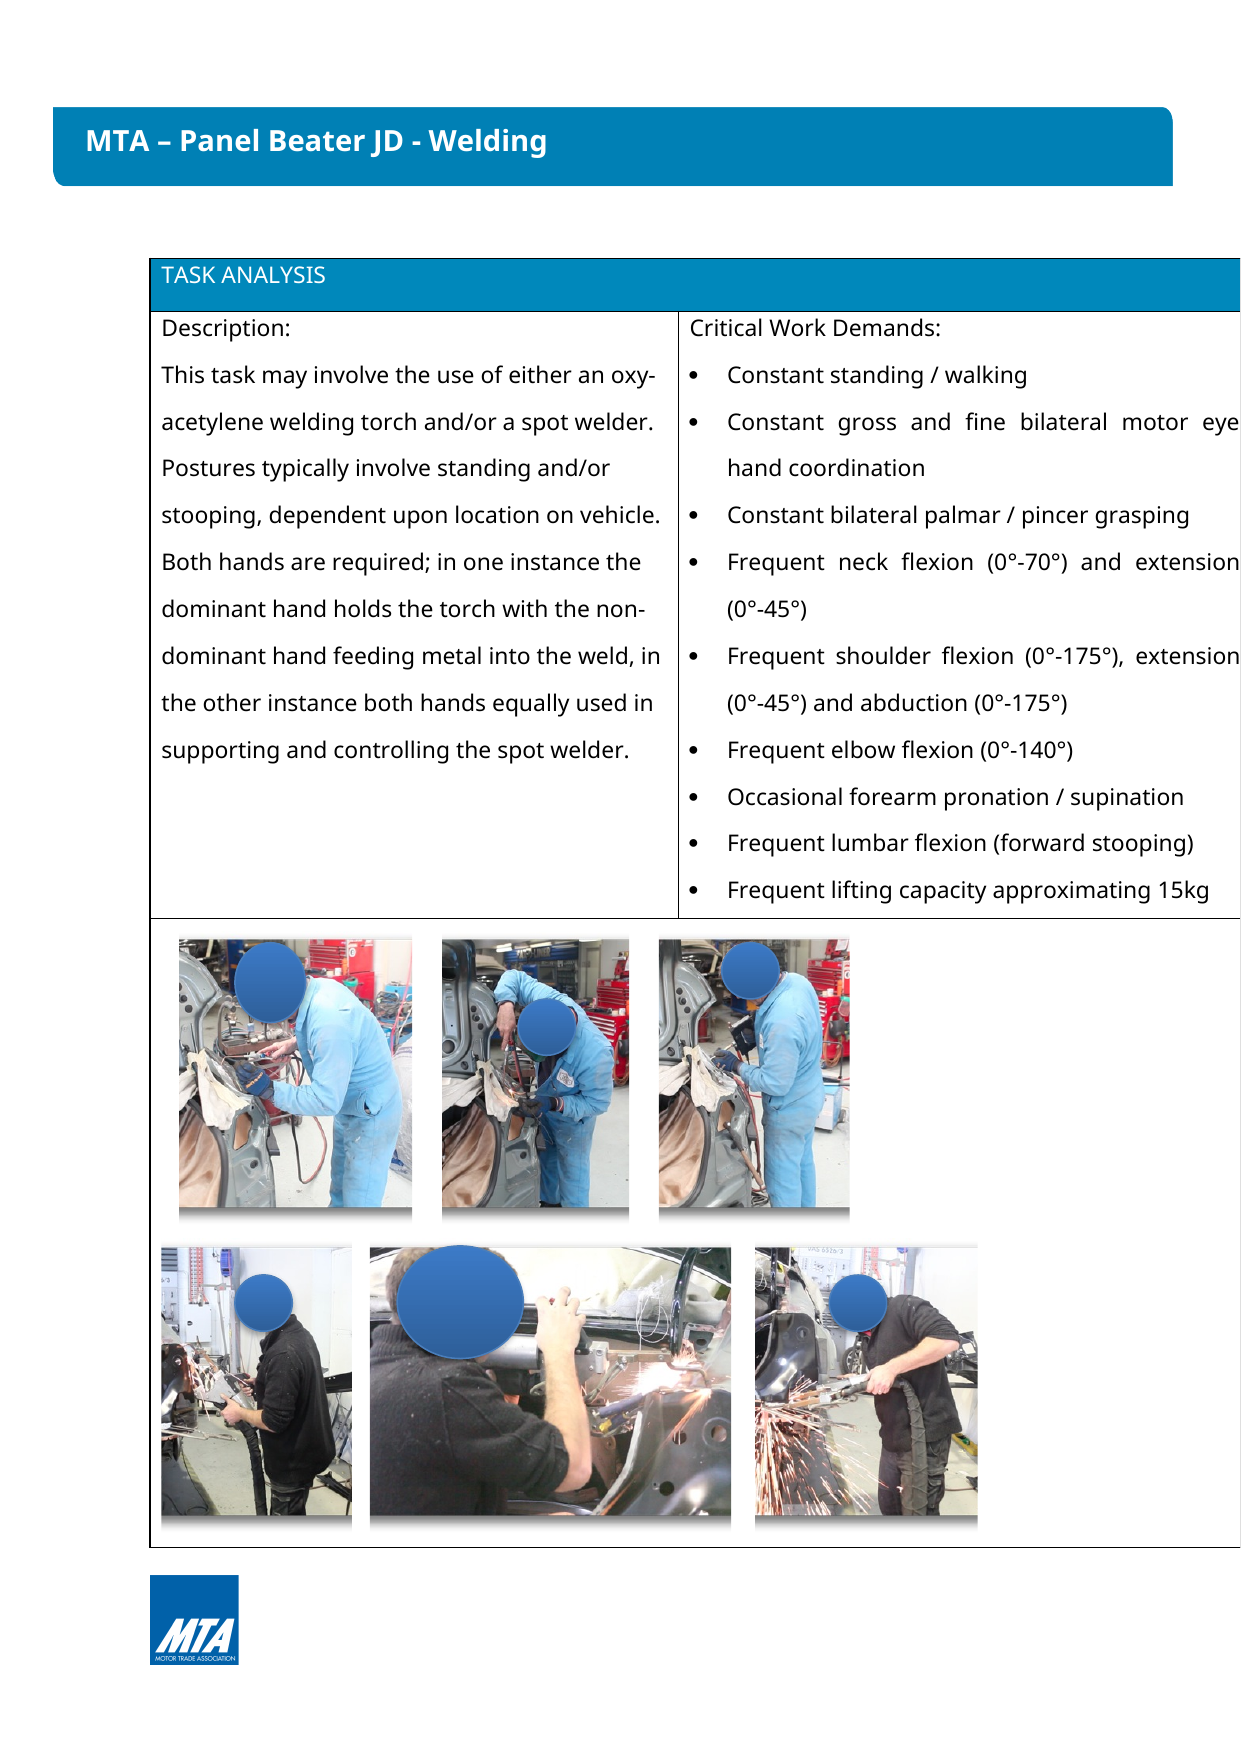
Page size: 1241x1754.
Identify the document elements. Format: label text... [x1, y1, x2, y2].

picture [179, 931, 413, 1227]
table_cell [151, 919, 1240, 1547]
table_header TASK ANALYSIS [151, 259, 1240, 311]
picture [755, 1238, 978, 1535]
picture [161, 1238, 352, 1535]
picture [658, 931, 850, 1227]
picture [369, 1238, 732, 1535]
table_cell Description: This task may involve the use of either an oxy-acetylene welding torch and/or a spot welder. Postures typically involve standing and/or stooping, dependent upon location on vehicle. Both hands are required; in one instance the dominant hand holds the torch with the non-dominant hand feeding metal into the weld, in the other instance both hands equally used in supporting and controlling the spot welder. [151, 312, 678, 917]
table_cell Critical Work Demands: Constant standing / walking Constant gross and fine bilateral motor eye hand coordination Constant bilateral palmar / pincer grasping Frequent neck flexion (0°-70°) and extension (0°-45°) Frequent shoulder flexion (0°-175°), extension (0°-45°) and abduction (0°-175°) Frequent elbow flexion (0°-140°) Occasional forearm pronation / supination Frequent lumbar flexion (forward stooping) Frequent lifting capacity approximating 15kg [679, 312, 1240, 917]
picture [35, 96, 1193, 188]
picture [442, 931, 630, 1227]
